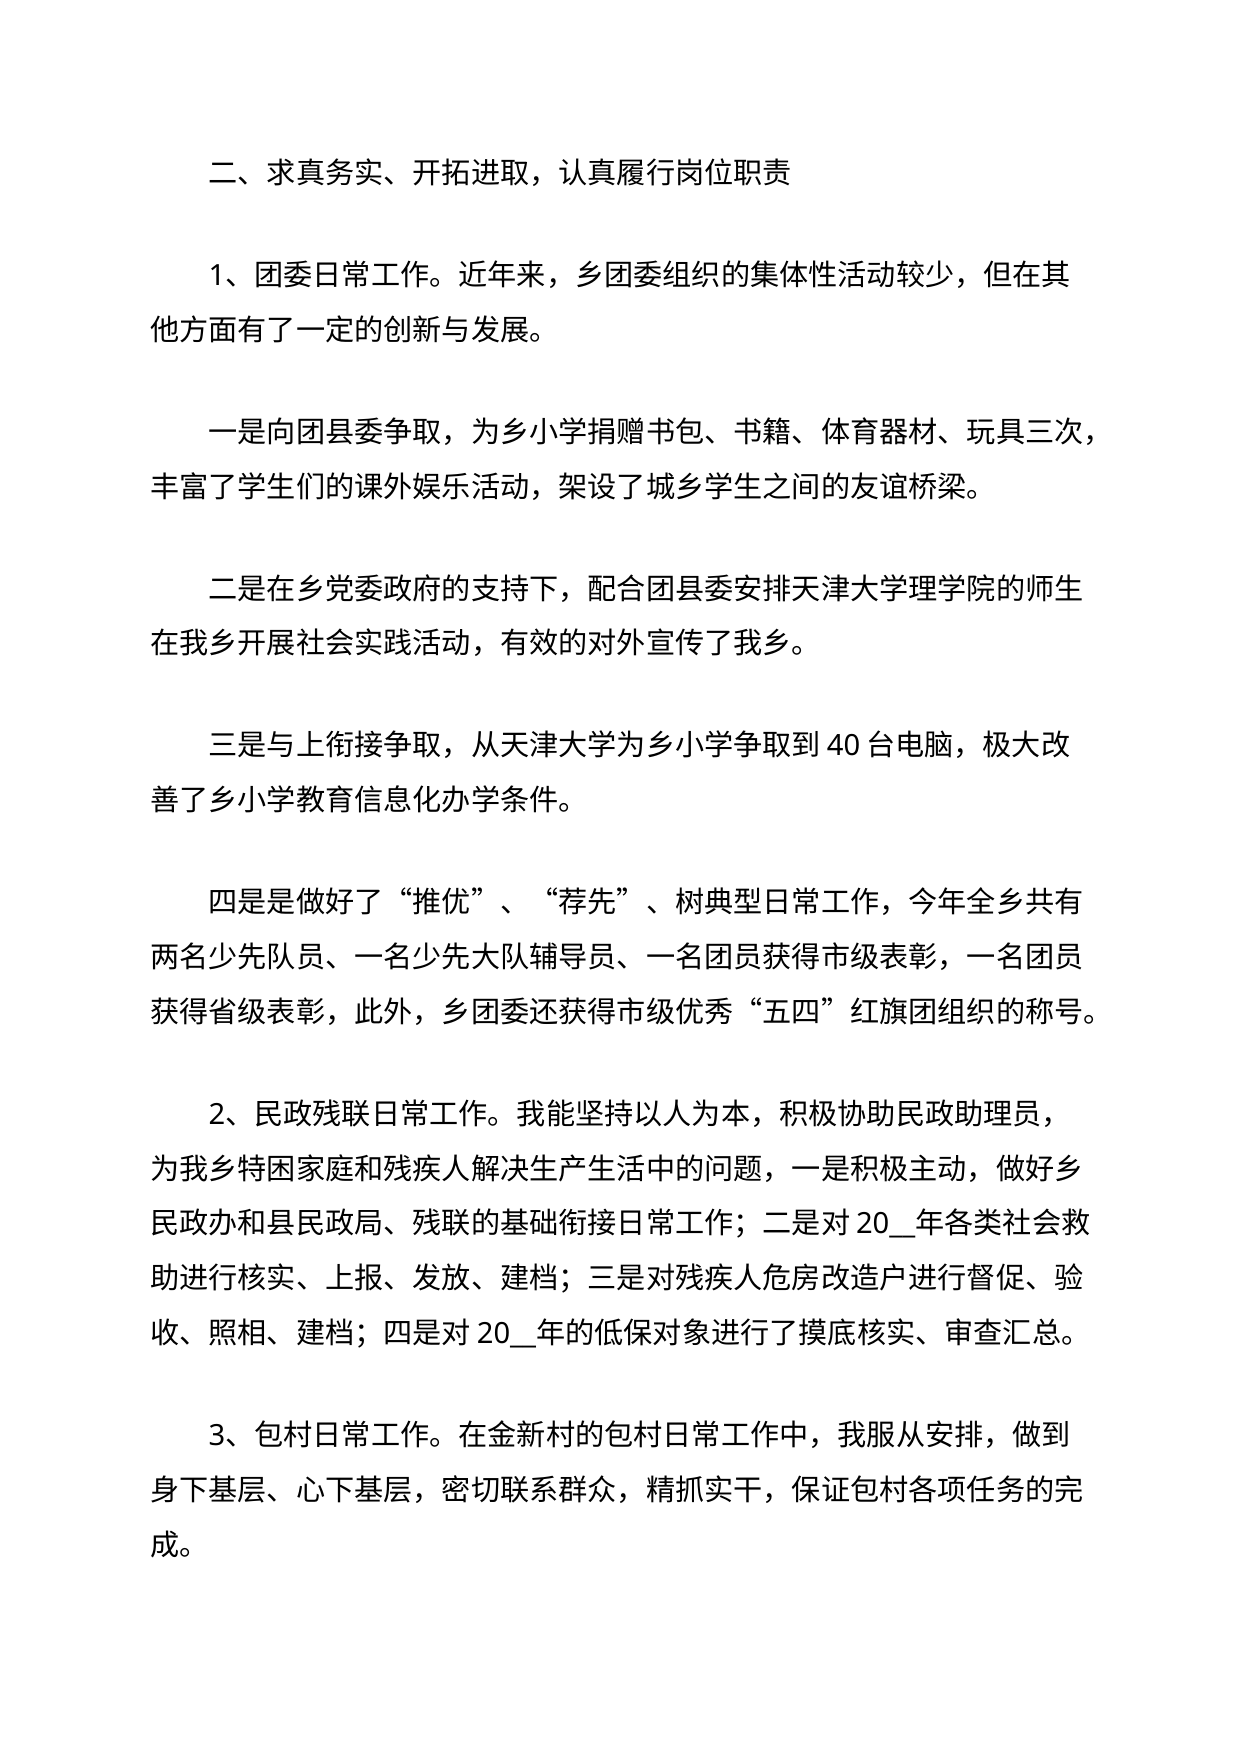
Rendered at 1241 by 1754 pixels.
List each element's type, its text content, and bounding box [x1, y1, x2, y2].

text 二是在乡党委政府的支持下，配合团县委安排天津大学理学院的师生在我乡开展社会实践活动，有效的对外宣传了我乡。 [150, 565, 1090, 662]
text 二、求真务实、开拓进取，认真履行岗位职责 [150, 150, 1090, 192]
text 2、民政残联日常工作。我能坚持以人为本，积极协助民政助理员，为我乡特困家庭和残疾人解决生产生活中的问题，一是积极主动，做好乡民政办和县民政局、残联的基础衔接日常工作；二是对20__年各类社会救助进行核实、上报、发放、建档；三是对残疾人危房改造户进行督促、验收、照相、建档；四是对20__年的低保对象进行了摸底核实、审查汇总。 [150, 1090, 1090, 1352]
text 3、包村日常工作。在金新村的包村日常工作中，我服从安排，做到身下基层、心下基层，密切联系群众，精抓实干，保证包村各项任务的完成。 [150, 1412, 1090, 1564]
text 三是与上衔接争取，从天津大学为乡小学争取到40台电脑，极大改善了乡小学教育信息化办学条件。 [150, 722, 1090, 819]
text 四是是做好了“推优”、“荐先”、树典型日常工作，今年全乡共有两名少先队员、一名少先大队辅导员、一名团员获得市级表彰，一名团员获得省级表彰，此外，乡团委还获得市级优秀“五四”红旗团组织的称号。 [150, 879, 1090, 1031]
text 一是向团县委争取，为乡小学捐赠书包、书籍、体育器材、玩具三次，丰富了学生们的课外娱乐活动，架设了城乡学生之间的友谊桥梁。 [150, 408, 1090, 506]
text 1、团委日常工作。近年来，乡团委组织的集体性活动较少，但在其他方面有了一定的创新与发展。 [150, 252, 1090, 349]
